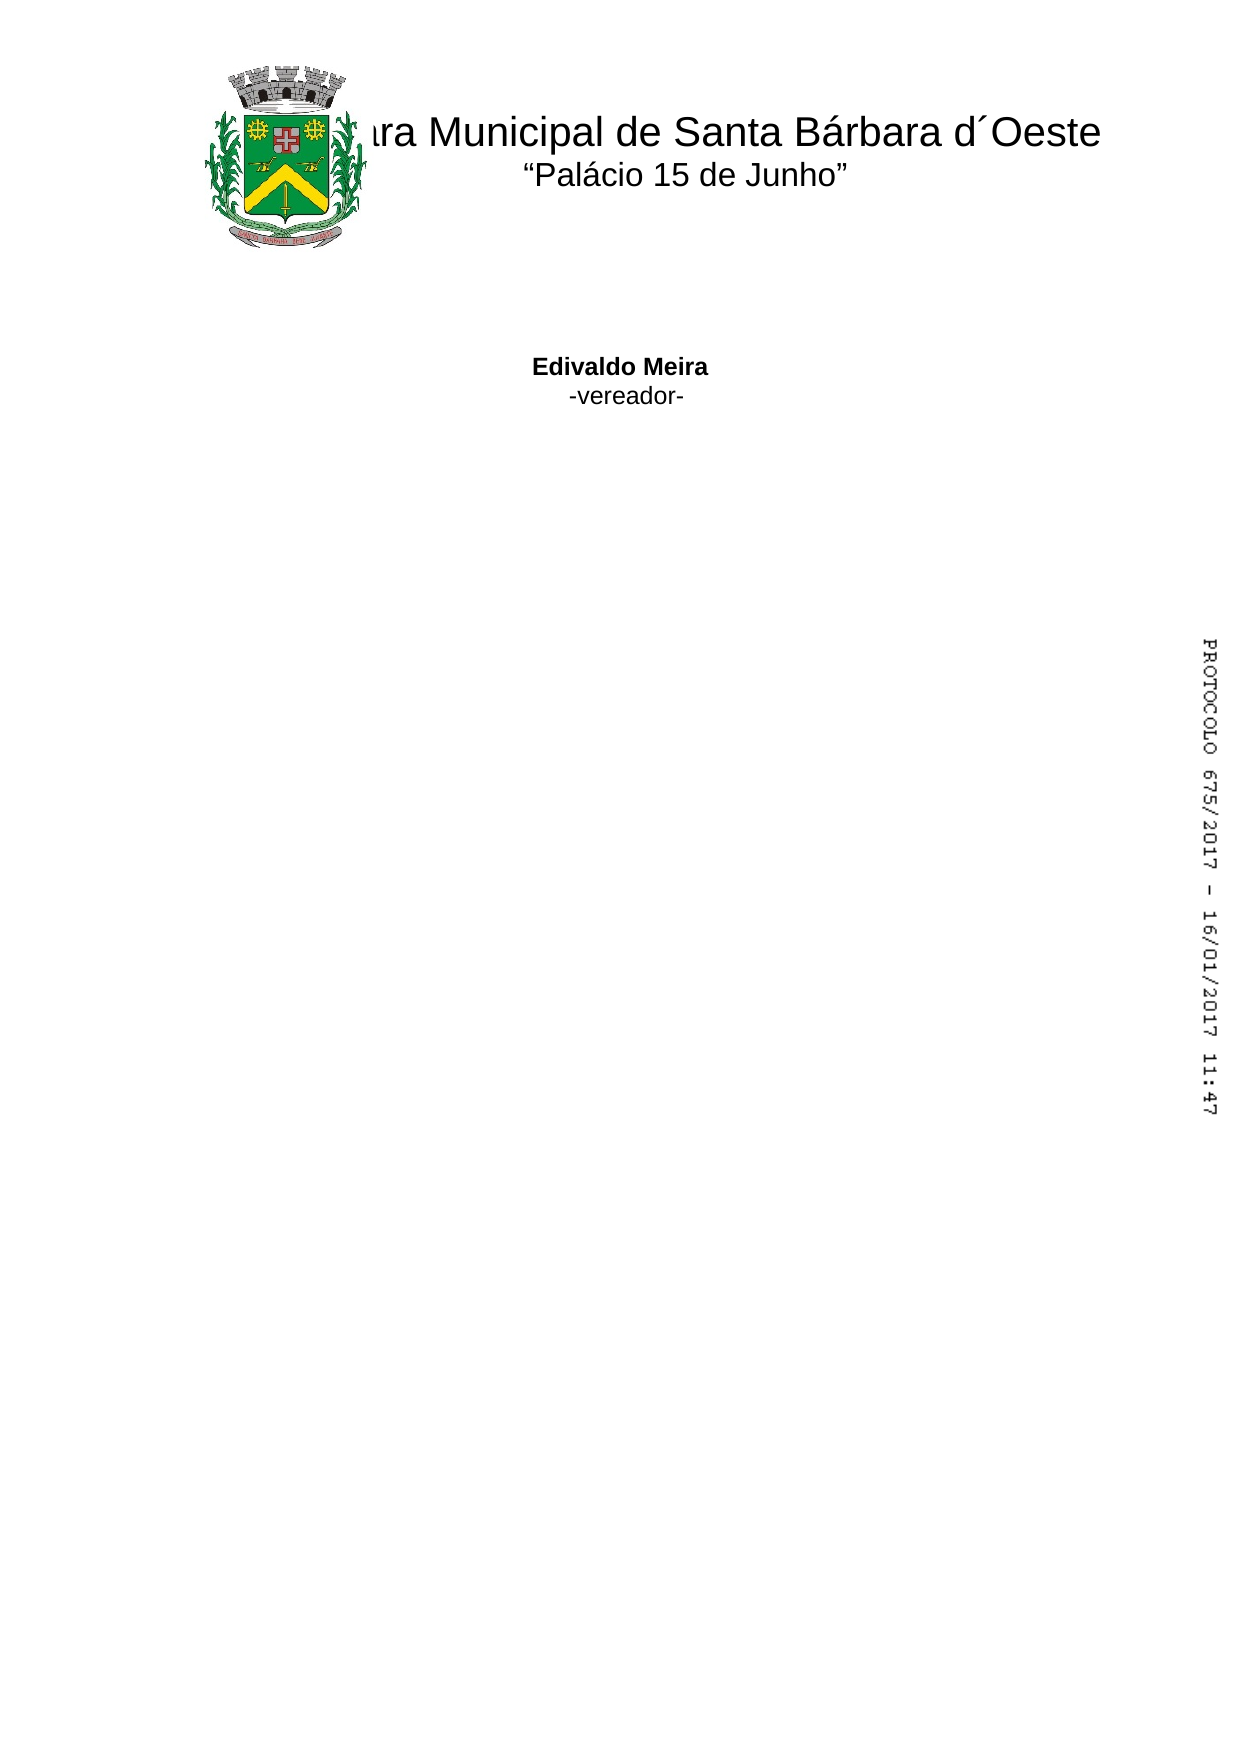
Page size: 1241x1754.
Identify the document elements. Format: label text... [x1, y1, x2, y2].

picture [204, 66, 374, 255]
picture [1177, 635, 1241, 1119]
text -vereador- [177, 381, 1063, 409]
text Edivaldo Meira [177, 352, 1063, 381]
